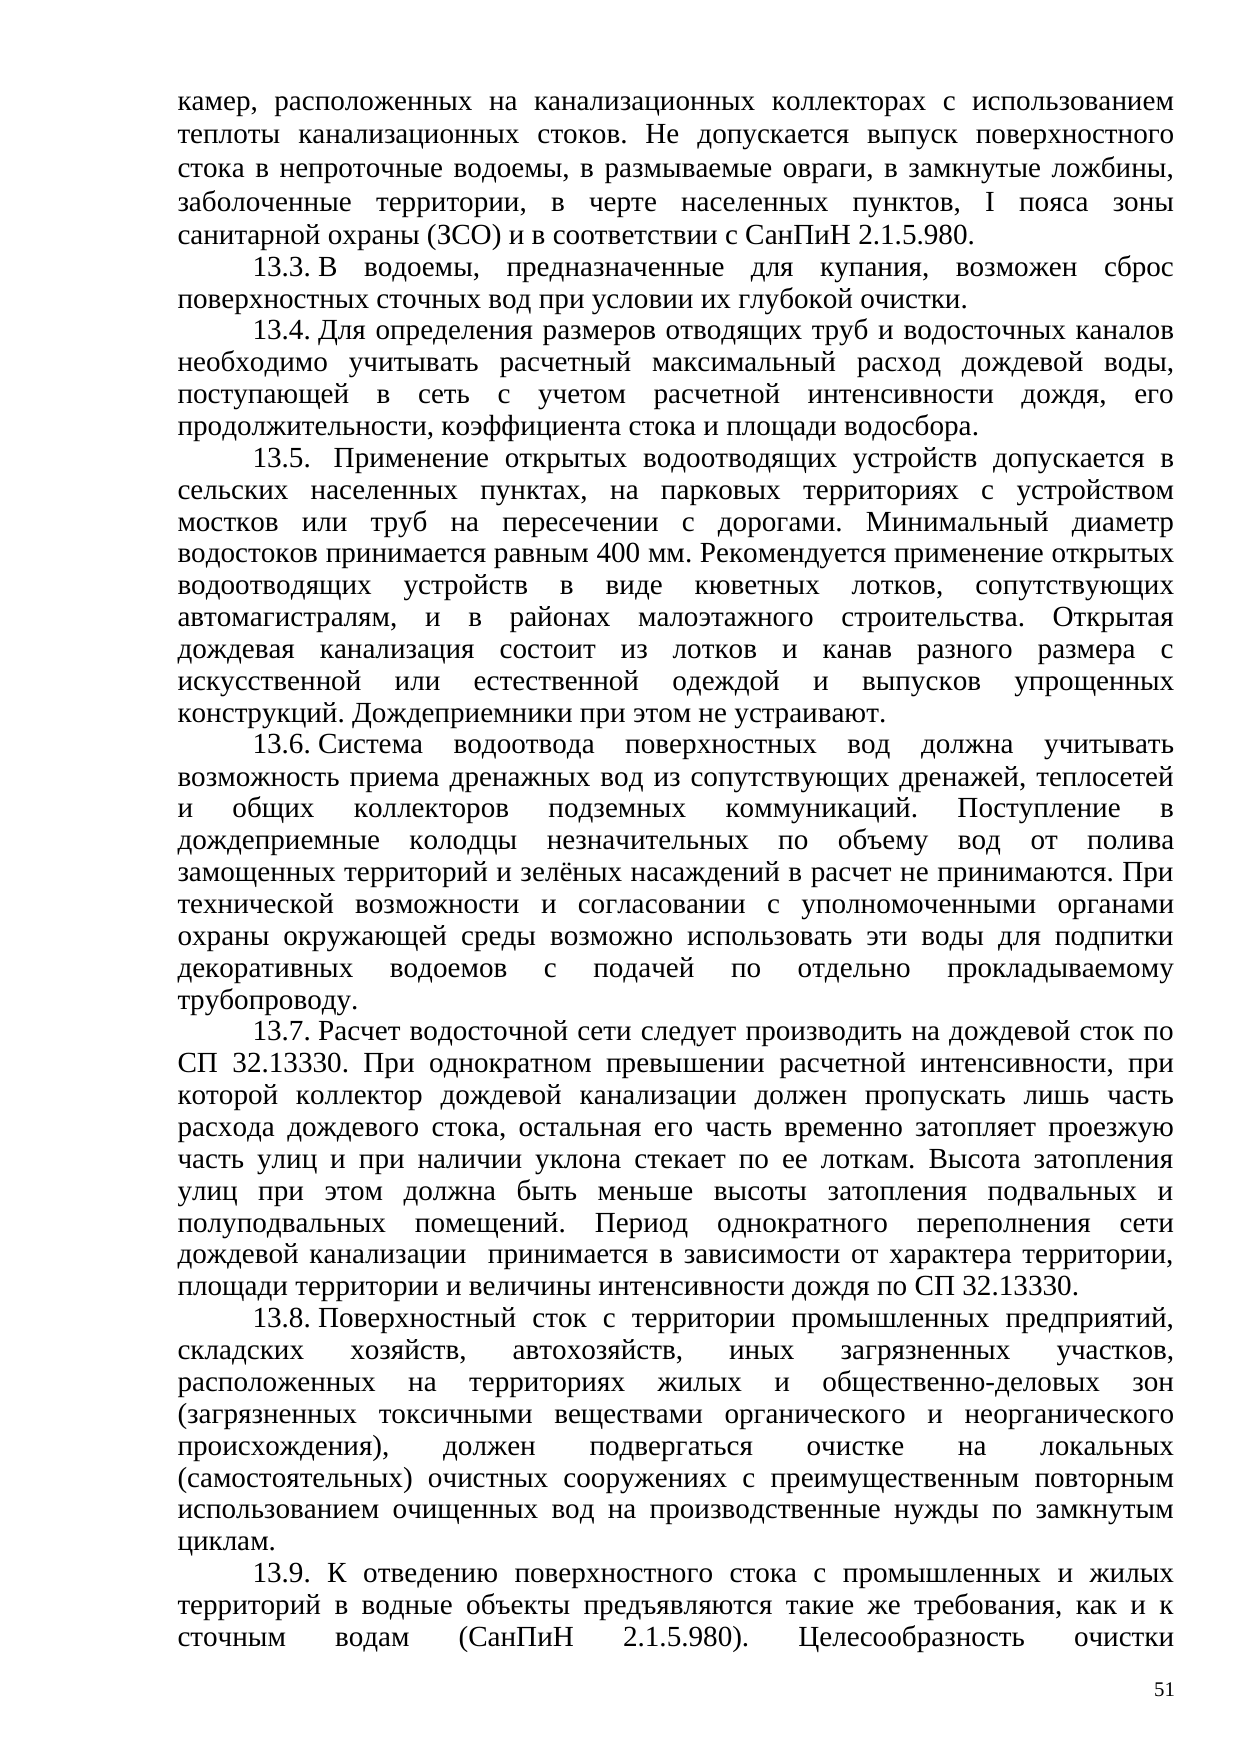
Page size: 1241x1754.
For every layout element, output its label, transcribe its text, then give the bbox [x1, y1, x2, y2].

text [177, 83, 1175, 251]
text 13.5. Применение открытых водоотводящих устройств допускается в сельских населенных пунктах, на парковых территориях с устройством мостков или труб на пересечении с дорогами. Минимальный диаметр водостоков принимается равным 400 мм. Рекомендуется применение открытых водоотводящих устройств в виде кюветных лотков, сопутствующих автомагистралям, и в районах малоэтажного строительства. Открытая дождевая канализация состоит из лотков и канав разного размера с искусственной или естественной одеждой и выпусков упрощенных конструкций. Дождеприемники при этом не устраивают. [177, 442, 1175, 728]
text 13.8. Поверхностный сток с территории промышленных предприятий, складских хозяйств, автохозяйств, иных загрязненных участков, расположенных на территориях жилых и общественно-деловых зон (загрязненных токсичными веществами органического и неорганического происхождения), должен подвергаться очистке на локальных (самостоятельных) очистных сооружениях с преимущественным повторным использованием очищенных вод на производственные нужды по замкнутым циклам. [177, 1302, 1175, 1557]
text 13.4. Для определения размеров отводящих труб и водосточных каналов необходимо учитывать расчетный максимальный расход дождевой воды, поступающей в сеть с учетом расчетной интенсивности дождя, его продолжительности, коэффициента стока и площади водосбора. [177, 314, 1175, 442]
text 13.3. В водоемы, предназначенные для купания, возможен сброс поверхностных сточных вод при условии их глубокой очистки.. [177, 251, 1175, 314]
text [177, 1557, 1175, 1652]
text 13.7. Расчет водосточной сети следует производить на дождевой сток по СП 32.13330. При однократном превышении расчетной интенсивности, при которой коллектор дождевой канализации должен пропускать лишь часть расхода дождевого стока, остальная его часть временно затопляет проезжую часть улиц и при наличии уклона стекает по ее лоткам. Высота затопления улиц при этом должна быть меньше высоты затопления подвальных и полуподвальных помещений. Период однократного переполнения сети дождевой канализации принимается в зависимости от характера территории, площади территории и величины интенсивности дождя по СП 32.13330. [177, 1015, 1175, 1302]
text 13.6. Система водоотвода поверхностных вод должна учитывать возможность приема дренажных вод из сопутствующих дренажей, теплосетей и общих коллекторов подземных коммуникаций. Поступление в дождеприемные колодцы незначительных по объему вод от полива замощенных территорий и зелёных насаждений в расчет не принимаются. При технической возможности и согласовании с уполномоченными органами охраны окружающей среды возможно использовать эти воды для подпитки декоративных водоемов с подачей по отдельно прокладываемому трубопроводу. [177, 728, 1175, 1015]
